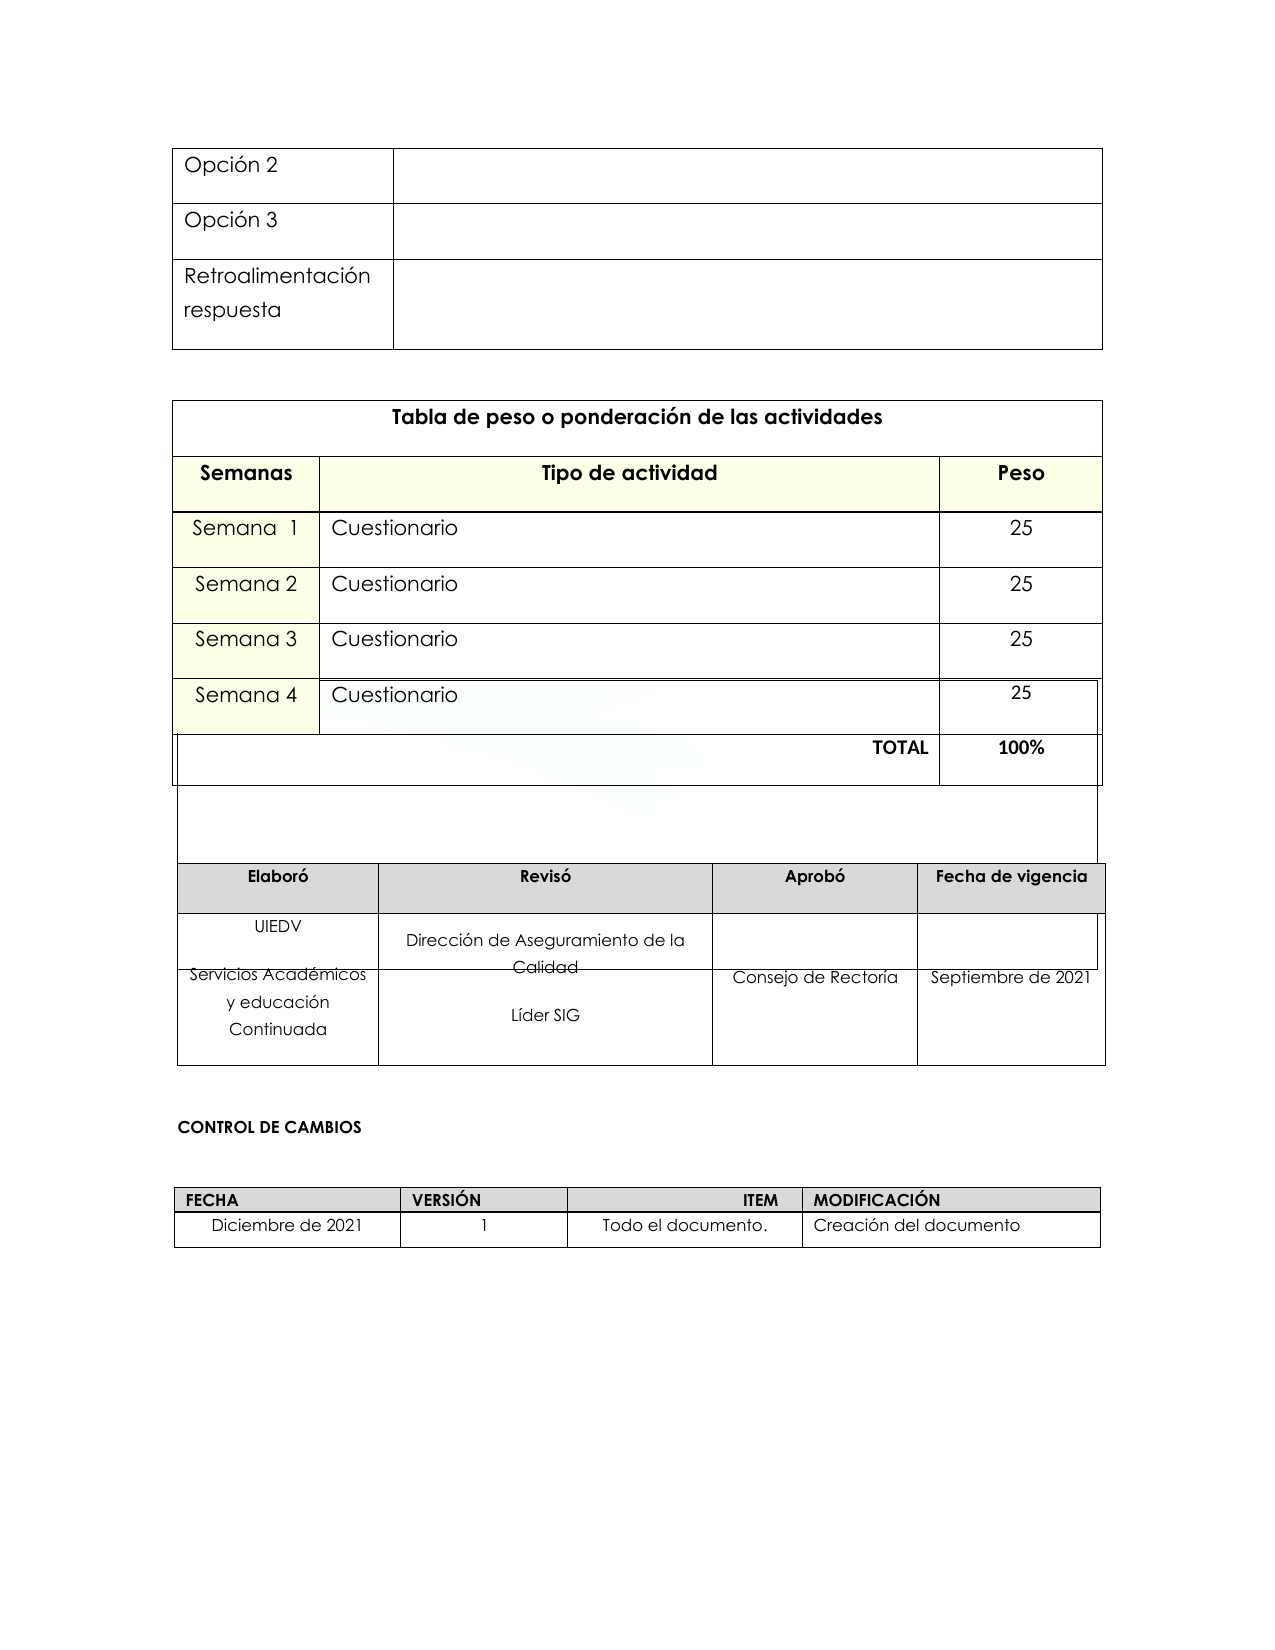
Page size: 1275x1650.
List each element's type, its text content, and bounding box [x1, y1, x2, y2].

table_cell [394, 260, 1102, 348]
table_cell Semana 2 [173, 568, 319, 622]
table_cell Semana 3 [173, 624, 319, 678]
table_cell Retroalimentación respuesta [173, 260, 393, 348]
table_cell 25 [940, 513, 1102, 567]
table_cell 100% [940, 735, 1102, 784]
table_header Elaboró [178, 864, 378, 913]
table_cell Opción 2 [173, 149, 393, 203]
table_cell 25 [940, 679, 1102, 733]
table_cell Cuestionario [320, 513, 939, 567]
table_cell Semanas [173, 457, 319, 511]
table_cell 25 [940, 568, 1102, 622]
table_cell Opción 3 [173, 204, 393, 259]
table_cell [394, 204, 1102, 259]
table_cell Cuestionario [320, 679, 939, 733]
table_cell UIEDV Servicios Académicos y educación Continuada [178, 914, 378, 1065]
table_header Revisó [379, 864, 712, 913]
table_header MODIFICACIÓN [803, 1188, 1100, 1211]
text CONTROL DE CAMBIOS [177, 1114, 1098, 1138]
table_cell 25 [940, 624, 1102, 678]
table_cell Tipo de actividad [320, 457, 939, 511]
table_header VERSIÓN [401, 1188, 567, 1211]
table_header ITEM [568, 1188, 802, 1211]
table_header Aprobó [713, 864, 917, 913]
table_cell Consejo de Rectoría [713, 914, 917, 1065]
table_cell [394, 149, 1102, 203]
table_cell Dirección de Aseguramiento de la Calidad Líder SIG [379, 914, 712, 1065]
table_cell 1 [401, 1213, 567, 1247]
table_header FECHA [175, 1188, 400, 1211]
table_cell Septiembre de 2021 [918, 914, 1105, 1065]
table_cell Diciembre de 2021 [175, 1213, 400, 1247]
table_cell Todo el documento. [568, 1213, 802, 1247]
table_cell Cuestionario [320, 568, 939, 622]
table_cell TOTAL [173, 735, 939, 784]
table_cell Peso [940, 457, 1102, 511]
table_header Tabla de peso o ponderación de las actividades [173, 401, 1102, 456]
table_cell Creación del documento [803, 1213, 1100, 1247]
table_header Fecha de vigencia [918, 864, 1105, 913]
table_cell Semana 1 [173, 513, 319, 567]
table_cell Cuestionario [320, 624, 939, 678]
table_cell Semana 4 [173, 679, 319, 733]
